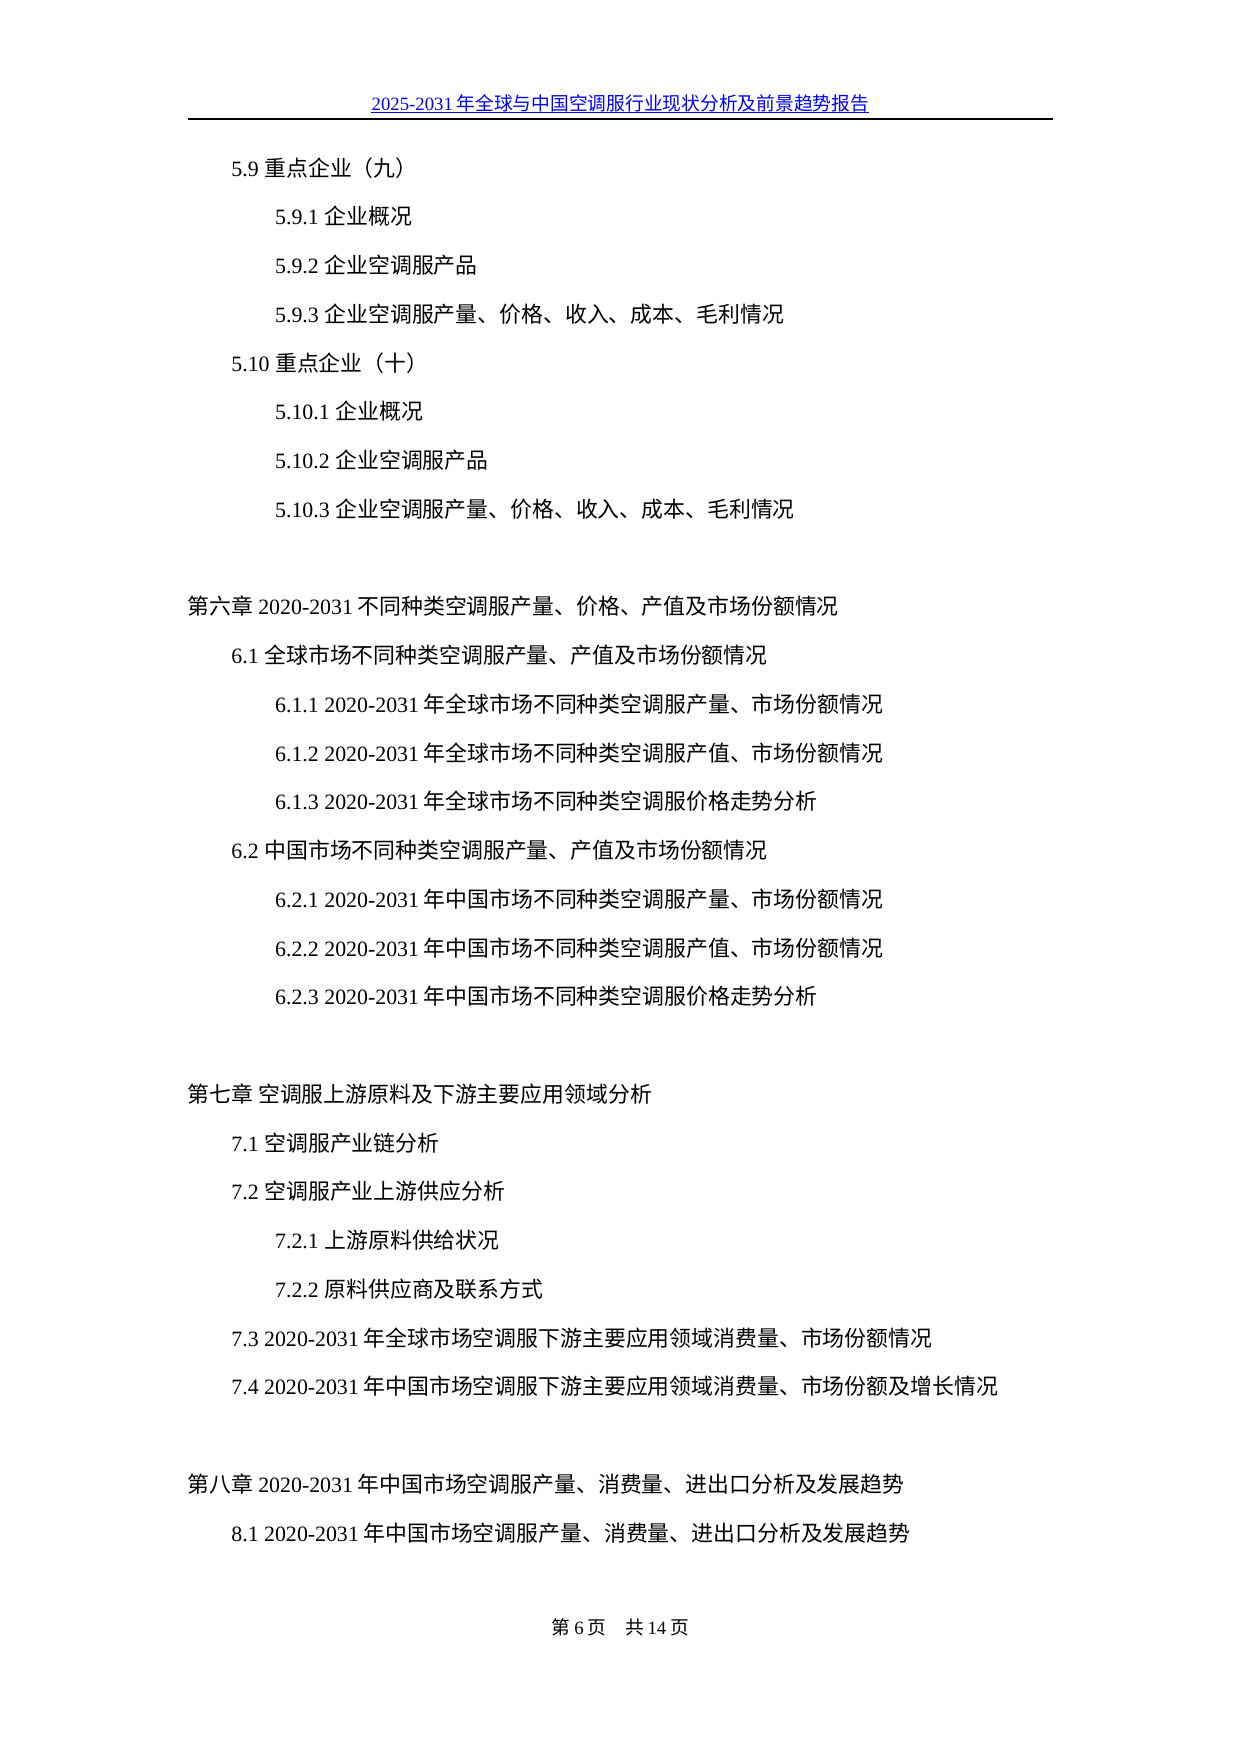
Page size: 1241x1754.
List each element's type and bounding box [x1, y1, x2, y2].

text [187, 150, 1053, 1548]
